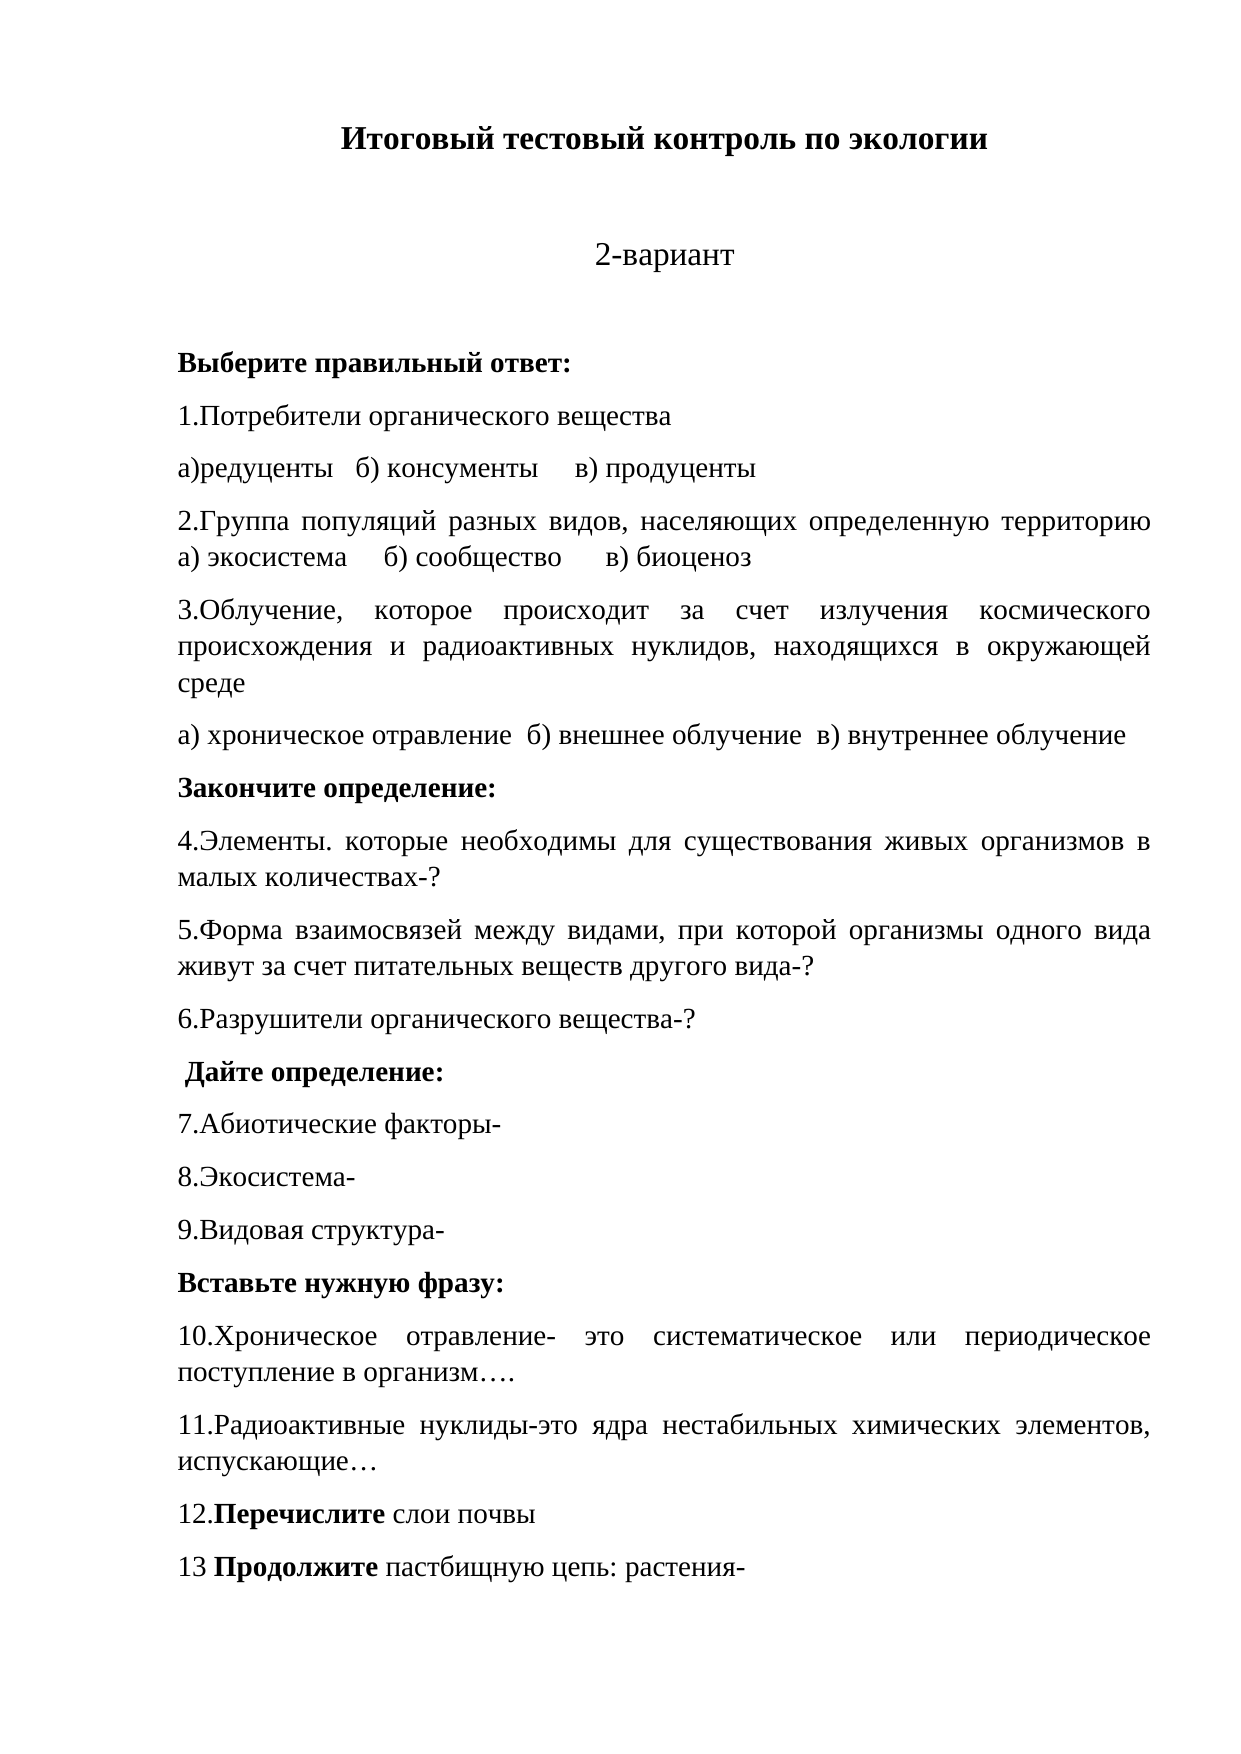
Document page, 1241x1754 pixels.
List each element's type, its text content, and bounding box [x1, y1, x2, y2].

text 6.Разрушители органического вещества-? [177, 1001, 1152, 1034]
text 13 Продолжите пастбищную цепь: растения- [177, 1549, 1152, 1582]
text 1.Потребители органического вещества [177, 398, 1152, 431]
text а) хроническое отравление б) внешнее облучение в) внутреннее облучение [177, 717, 1152, 751]
text Вставьте нужную фразу: [177, 1265, 1152, 1299]
text 11.Радиоактивные нуклиды-это ядра нестабильных химических элементов, испускающие… [177, 1407, 1152, 1477]
text 7.Абиотические факторы- [177, 1107, 1152, 1140]
text 10.Хроническое отравление- это систематическое или периодическое поступление в организм…. [177, 1318, 1152, 1388]
text 4.Элементы. которые необходимы для существования живых организмов в малых количествах-? [177, 823, 1152, 893]
text Выберите правильный ответ: [177, 345, 1152, 378]
text Итоговый тестовый контроль по экологии [177, 118, 1152, 156]
text 12.Перечислите слои почвы [177, 1496, 1152, 1529]
text 3.Облучение, которое происходит за счет излучения космического происхождения и радиоактивных нуклидов, находящихся в окружающей среде [177, 592, 1152, 698]
text а)редуценты б) консументы в) продуценты [177, 451, 1152, 484]
text 2-вариант [177, 234, 1152, 272]
text 2.Группа популяций разных видов, населяющих определенную территорию а) экосистема б) сообщество в) биоценоз [177, 503, 1152, 573]
text 5.Форма взаимосвязей между видами, при которой организмы одного вида живут за счет питательных веществ другого вида-? [177, 912, 1152, 982]
text Дайте определение: [177, 1054, 1152, 1087]
text Закончите определение: [177, 770, 1152, 804]
text 9.Видовая структура- [177, 1212, 1152, 1246]
text 8.Экосистема- [177, 1159, 1152, 1193]
